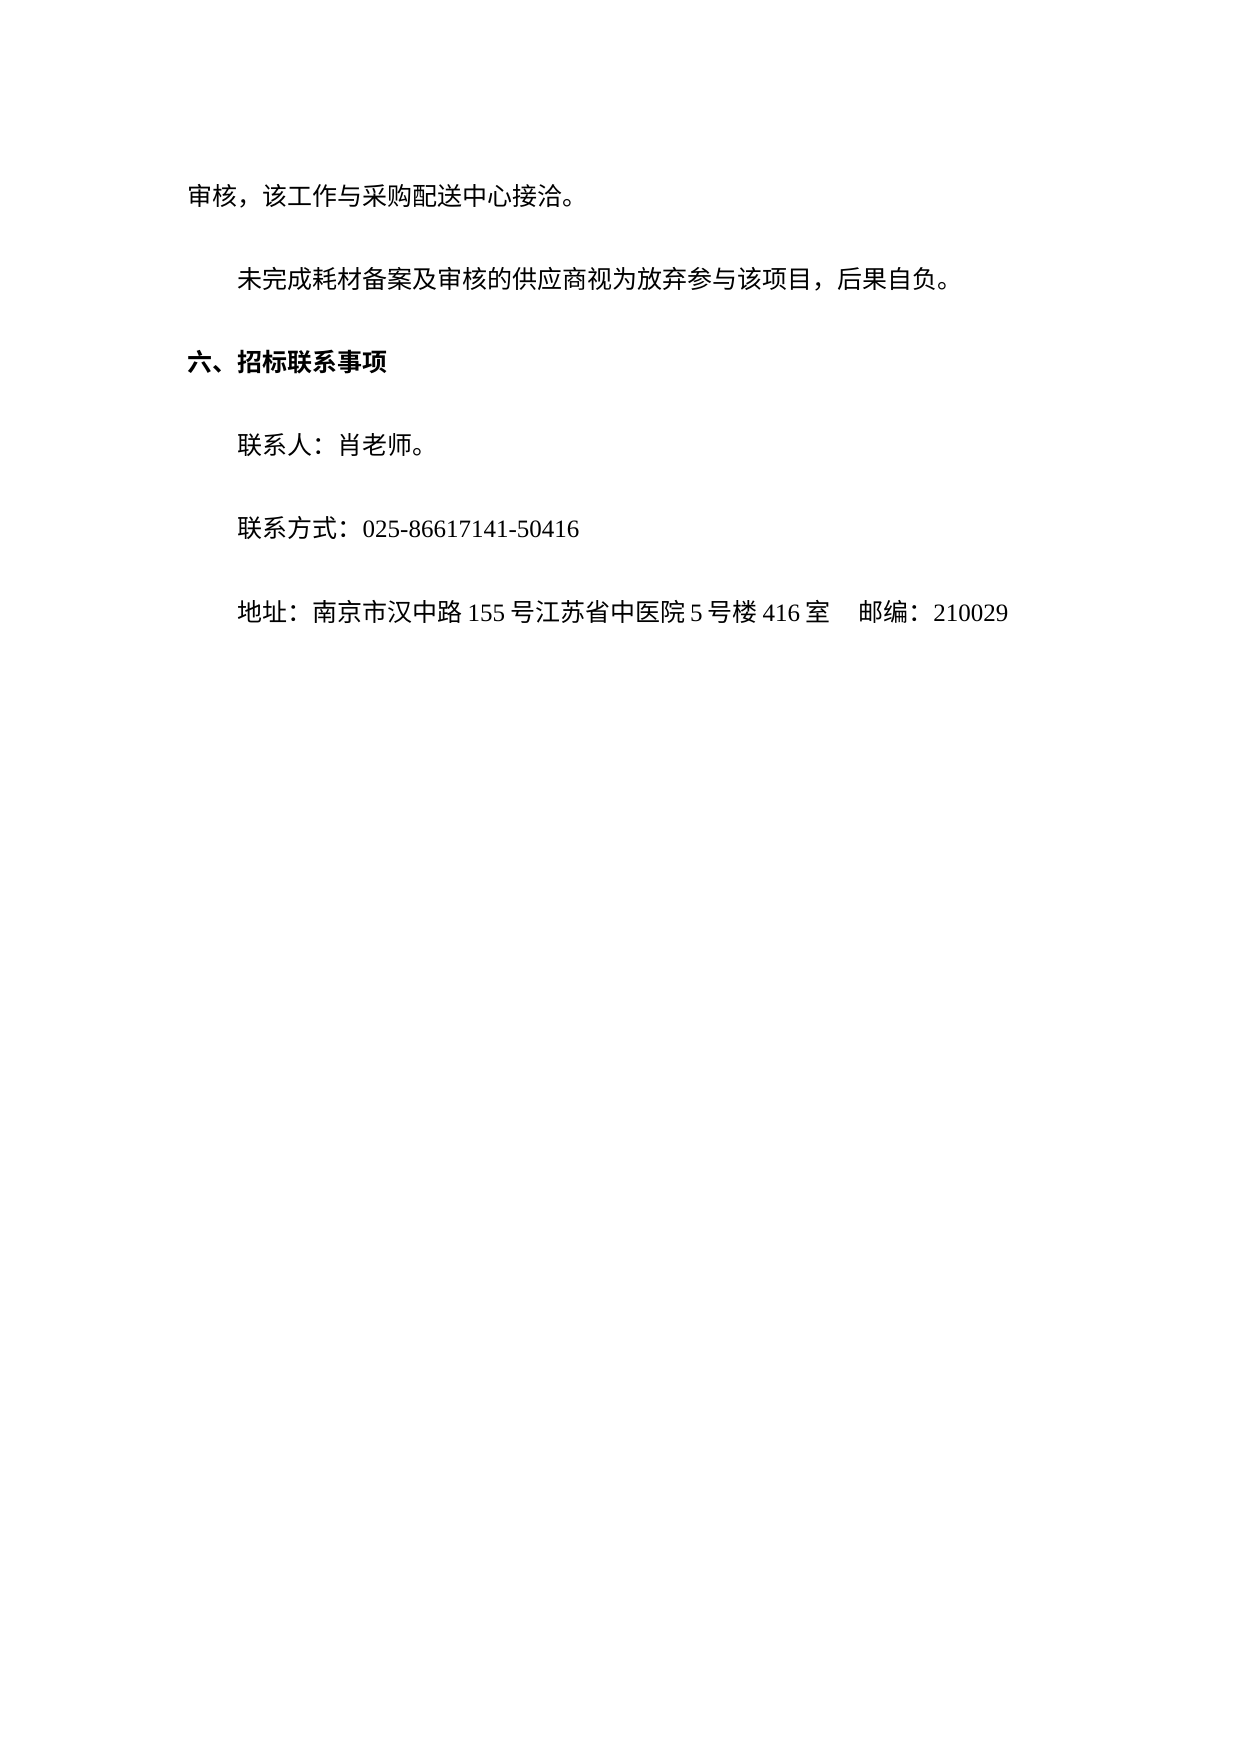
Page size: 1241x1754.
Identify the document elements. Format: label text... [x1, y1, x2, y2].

text 联系方式：025-86617141-50416 [187, 494, 1053, 559]
text 联系人：肖老师。 [187, 411, 1053, 476]
text 六、招标联系事项 [187, 328, 1053, 393]
text 地址：南京市汉中路155号江苏省中医院5号楼416室 邮编：210029 [187, 578, 1053, 643]
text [187, 162, 1053, 227]
text 未完成耗材备案及审核的供应商视为放弃参与该项目，后果自负。 [187, 245, 1053, 310]
